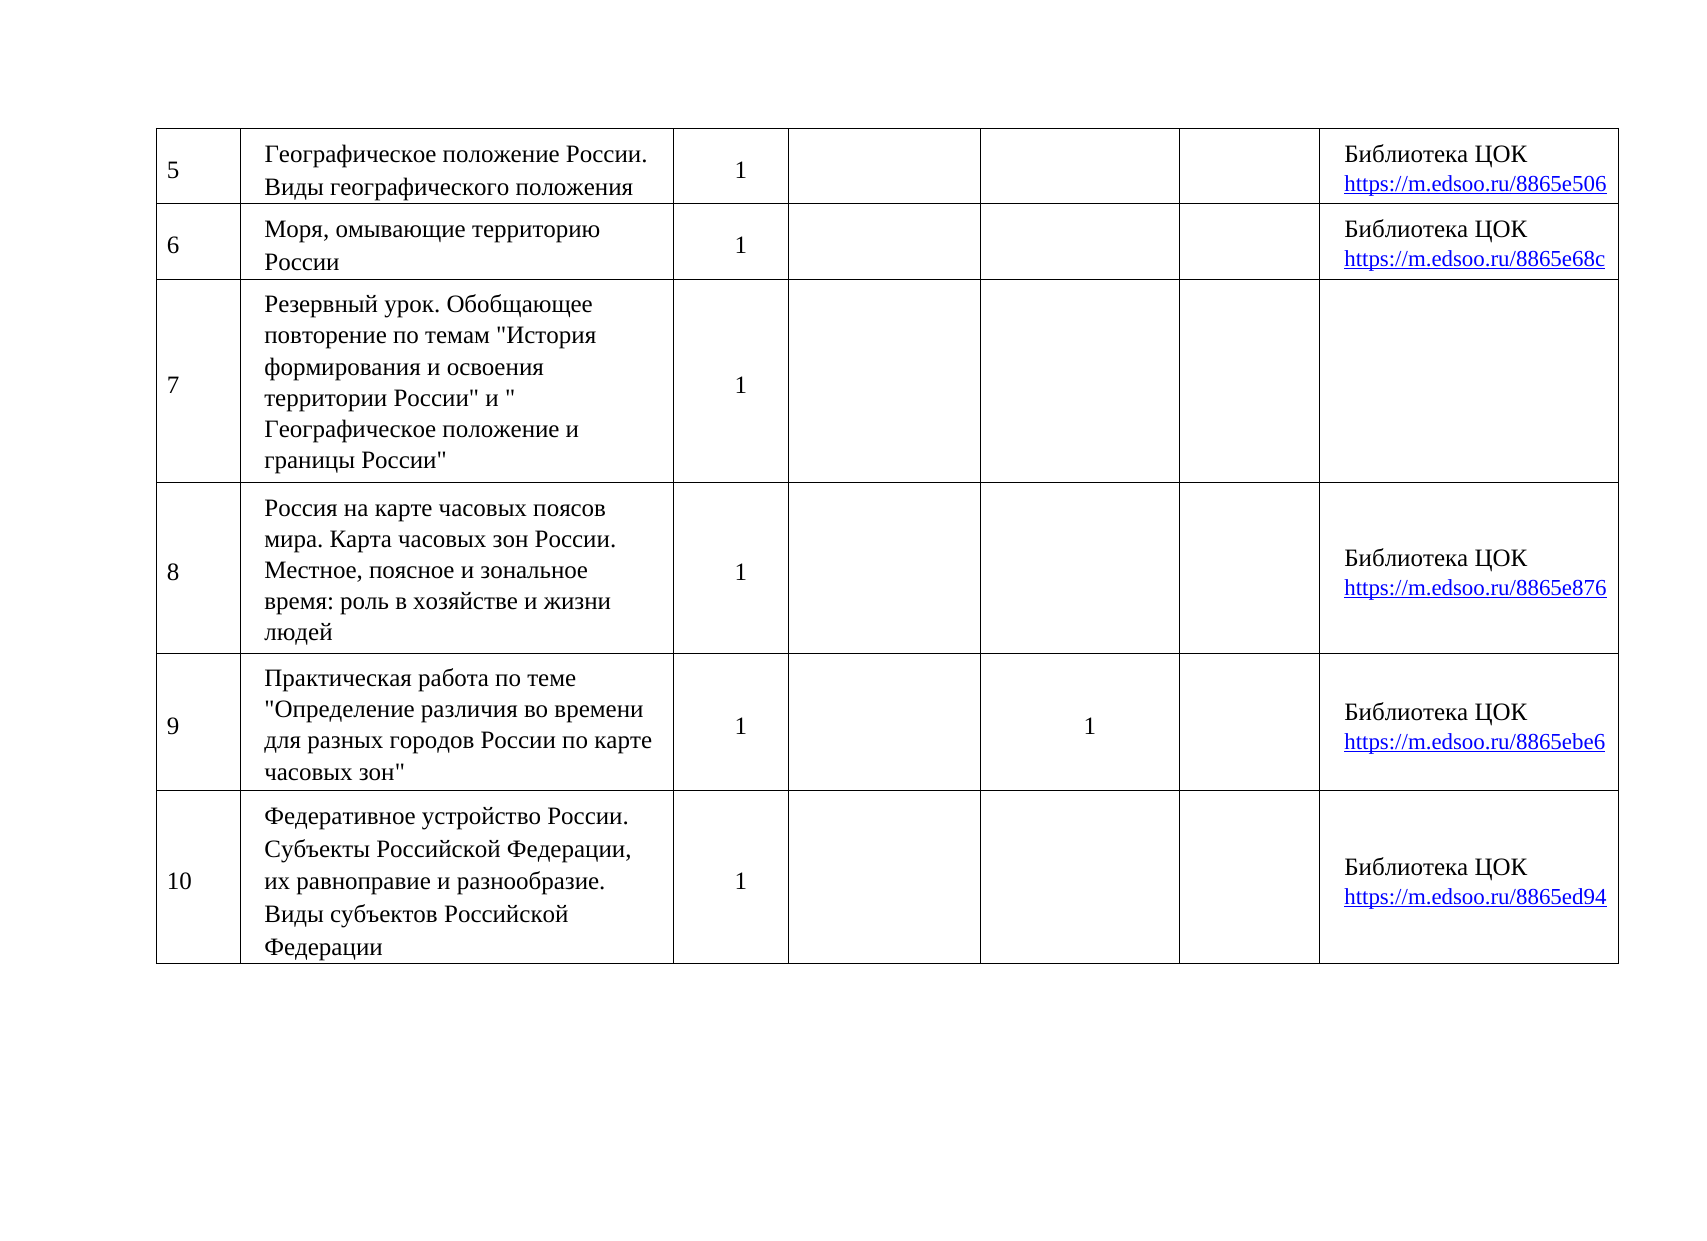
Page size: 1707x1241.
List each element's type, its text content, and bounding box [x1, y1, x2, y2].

table_cell Россия на карте часовых поясов мира. Карта часовых зон России. Местное, поясное и зональное время: роль в хозяйстве и жизни людей [241, 483, 673, 652]
table_header [789, 129, 980, 203]
table_cell [1180, 280, 1319, 482]
table_cell 10 [157, 791, 240, 963]
table_cell [981, 791, 1179, 963]
table_header 5 [157, 129, 240, 203]
table_header 1 [674, 129, 788, 203]
table_cell 7 [157, 280, 240, 482]
table_cell 1 [674, 654, 788, 790]
table_cell 8 [157, 483, 240, 652]
table_cell [789, 791, 980, 963]
table_cell Практическая работа по теме "Определение различия во времени для разных городов России по карте часовых зон" [241, 654, 673, 790]
table_cell [981, 204, 1179, 278]
table_header [981, 129, 1179, 203]
table_cell [1180, 791, 1319, 963]
table_cell Моря, омывающие территорию России [241, 204, 673, 278]
table_cell [789, 654, 980, 790]
table_header [1180, 129, 1319, 203]
table_cell [981, 483, 1179, 652]
table_cell 9 [157, 654, 240, 790]
table_cell 6 [157, 204, 240, 278]
table_cell Федеративное устройство России. Субъекты Российской Федерации, их равноправие и разнообразие. Виды субъектов Российской Федерации [241, 791, 673, 963]
table_cell [789, 204, 980, 278]
table_cell [981, 280, 1179, 482]
table_header Библиотека ЦОК https://m.edsoo.ru/8865e506 [1320, 129, 1618, 203]
table_cell [1320, 280, 1618, 482]
table_cell 1 [674, 791, 788, 963]
table_cell 1 [674, 483, 788, 652]
table_cell Библиотека ЦОК https://m.edsoo.ru/8865ebe6 [1320, 654, 1618, 790]
table_cell Библиотека ЦОК https://m.edsoo.ru/8865e876 [1320, 483, 1618, 652]
table_cell Библиотека ЦОК https://m.edsoo.ru/8865ed94 [1320, 791, 1618, 963]
table_cell 1 [981, 654, 1179, 790]
table_header Географическое положение России. Виды географического положения [241, 129, 673, 203]
table_cell [789, 280, 980, 482]
table_cell [1180, 483, 1319, 652]
table_cell [1180, 204, 1319, 278]
table_cell Резервный урок. Обобщающее повторение по темам "История формирования и освоения территории России" и " Географическое положение и границы России" [241, 280, 673, 482]
table_cell 1 [674, 204, 788, 278]
table_cell Библиотека ЦОК https://m.edsoo.ru/8865e68c [1320, 204, 1618, 278]
table_cell [789, 483, 980, 652]
table_cell 1 [674, 280, 788, 482]
table_cell [1180, 654, 1319, 790]
